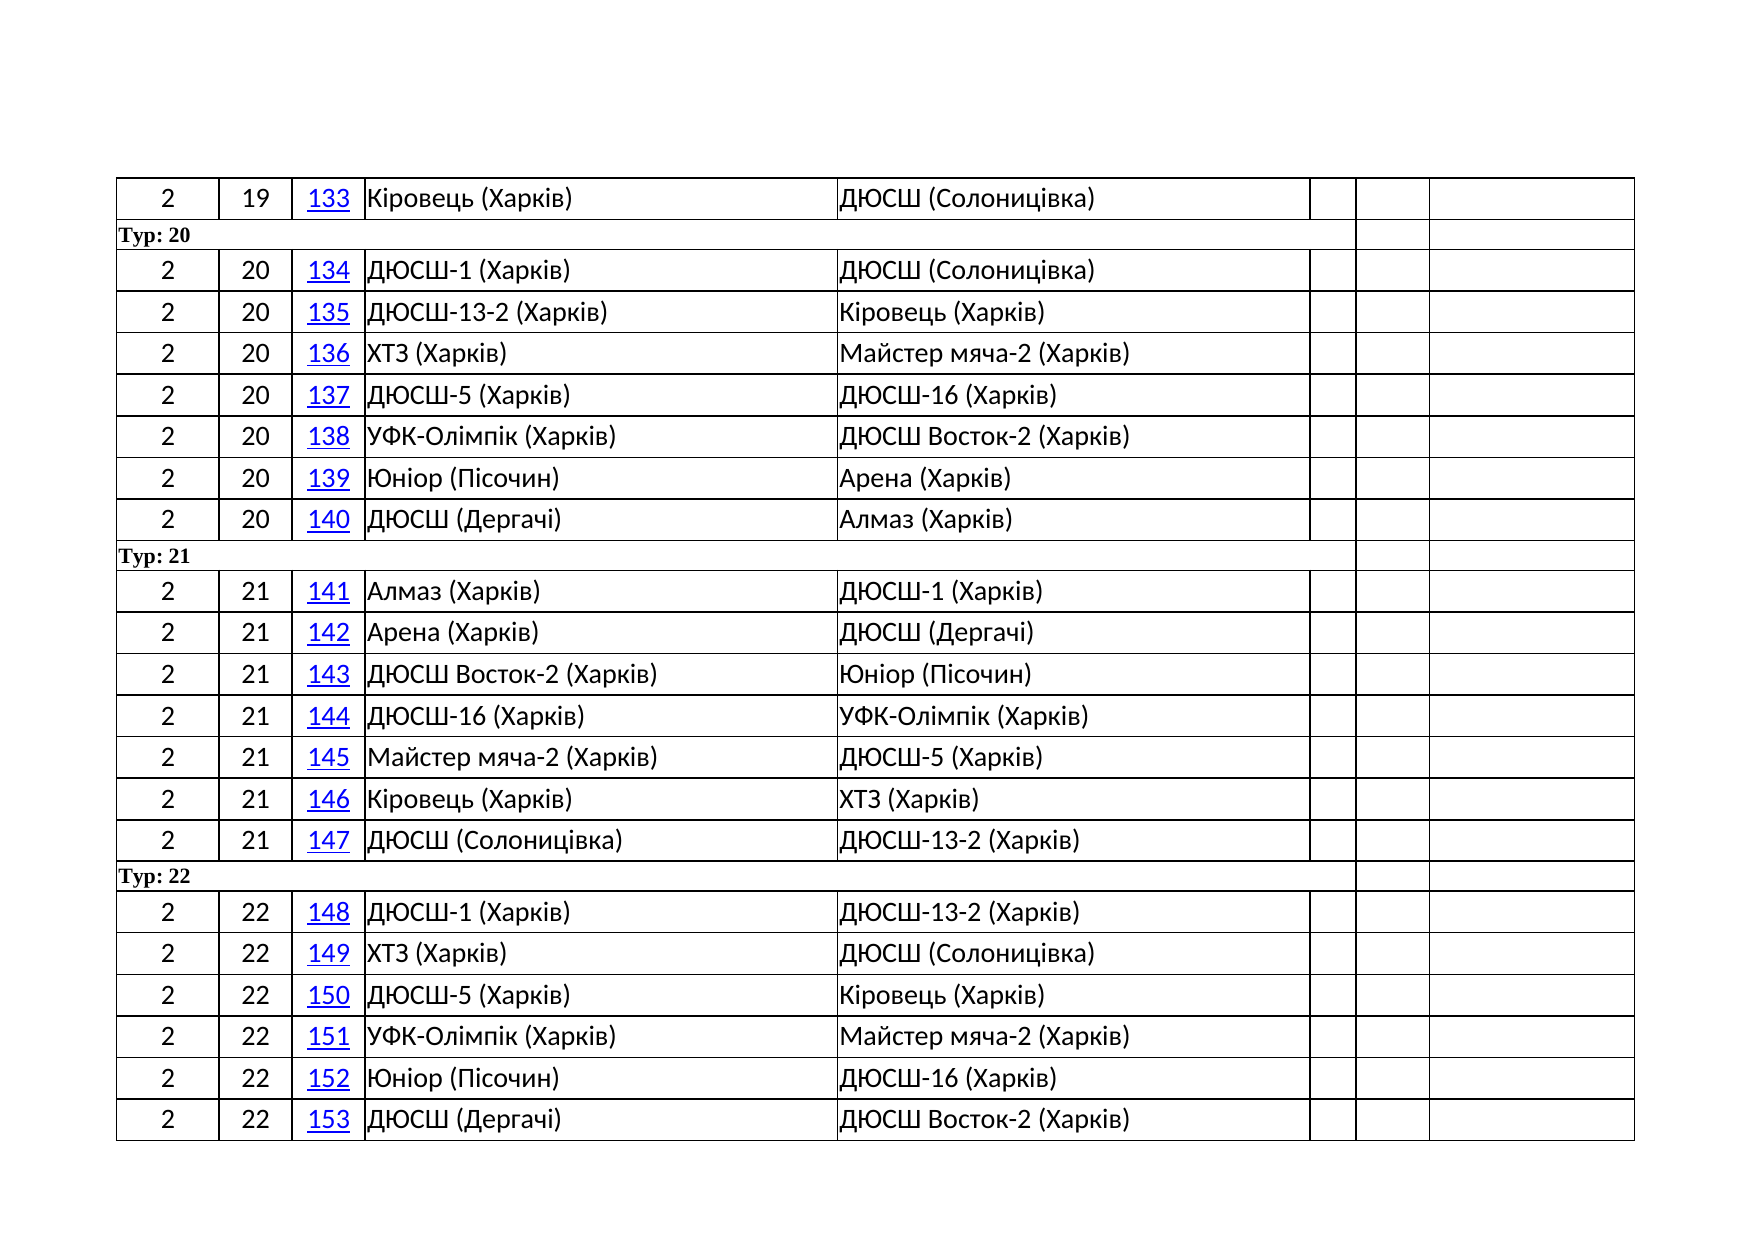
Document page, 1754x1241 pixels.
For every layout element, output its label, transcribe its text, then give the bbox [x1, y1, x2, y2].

table_cell Арена (Харків) [838, 458, 1309, 498]
table_cell [1430, 696, 1634, 736]
table_cell [1311, 375, 1355, 415]
table_cell [1430, 654, 1634, 694]
table_cell 21 [220, 737, 291, 777]
table_cell 20 [220, 500, 291, 539]
table_cell 20 [220, 375, 291, 415]
table_cell [1357, 458, 1429, 498]
table_cell 144 [293, 696, 364, 736]
table_cell 136 [293, 333, 364, 373]
table_cell [1430, 1058, 1634, 1098]
table_cell [1311, 737, 1355, 777]
table_cell [1430, 975, 1634, 1015]
table_cell [1357, 220, 1429, 249]
table_cell ДЮСШ Восток-2 (Харків) [838, 1100, 1309, 1140]
table_cell ДЮСШ (Солоницівка) [838, 933, 1309, 973]
table_cell Майстер мяча-2 (Харків) [838, 333, 1309, 373]
table_cell 2 [117, 571, 218, 611]
table_cell 2 [117, 737, 218, 777]
table_cell [1311, 1058, 1355, 1098]
table_cell 141 [293, 571, 364, 611]
table_cell [1357, 892, 1429, 932]
table_cell [1430, 292, 1634, 332]
table_cell [1430, 458, 1634, 498]
table_cell 150 [293, 975, 364, 1015]
table_cell Кіровець (Харків) [366, 779, 837, 819]
table_cell ДЮСШ-1 (Харків) [366, 892, 837, 932]
table_cell [1430, 892, 1634, 932]
table_cell ДЮСШ (Солоницівка) [838, 179, 1309, 219]
table_cell [1311, 500, 1355, 539]
table_cell 140 [293, 500, 364, 539]
table_cell 21 [220, 613, 291, 653]
table_cell 146 [293, 779, 364, 819]
table_cell 20 [220, 458, 291, 498]
table_cell ХТЗ (Харків) [366, 933, 837, 973]
table_cell [1357, 862, 1429, 890]
table_cell 2 [117, 779, 218, 819]
table_cell Майстер мяча-2 (Харків) [838, 1017, 1309, 1057]
table_cell 22 [220, 975, 291, 1015]
table_cell ДЮСШ (Дергачі) [366, 1100, 837, 1140]
table_cell ДЮСШ-13-2 (Харків) [366, 292, 837, 332]
table_cell 142 [293, 613, 364, 653]
table_cell [1357, 250, 1429, 290]
table_cell ДЮСШ-1 (Харків) [366, 250, 837, 290]
table_cell 139 [293, 458, 364, 498]
table_cell 2 [117, 821, 218, 860]
table_cell ДЮСШ (Солоницівка) [838, 250, 1309, 290]
table_cell Кіровець (Харків) [838, 975, 1309, 1015]
table_cell [1430, 821, 1634, 860]
table_cell ДЮСШ Восток-2 (Харків) [366, 654, 837, 694]
table_cell [1357, 1017, 1429, 1057]
table_cell [1311, 613, 1355, 653]
table_cell 22 [220, 892, 291, 932]
table_cell [1430, 613, 1634, 653]
table_cell 2 [117, 292, 218, 332]
table_cell 2 [117, 654, 218, 694]
table_cell УФК-Олімпік (Харків) [366, 417, 837, 456]
table_cell 22 [220, 933, 291, 973]
table_cell Юніор (Пісочин) [838, 654, 1309, 694]
table_cell 2 [117, 975, 218, 1015]
table_cell ДЮСШ (Дергачі) [366, 500, 837, 539]
table_cell [1430, 541, 1634, 569]
table_cell 153 [293, 1100, 364, 1140]
table_cell 143 [293, 654, 364, 694]
table_cell 21 [220, 654, 291, 694]
table_cell [1357, 821, 1429, 860]
table_cell [1357, 613, 1429, 653]
table_cell [1357, 292, 1429, 332]
table_cell [1430, 571, 1634, 611]
table_cell [1357, 696, 1429, 736]
table_cell 2 [117, 1017, 218, 1057]
table_cell 137 [293, 375, 364, 415]
table_cell 149 [293, 933, 364, 973]
table_cell 133 [293, 179, 364, 219]
table_cell 2 [117, 458, 218, 498]
table_cell 134 [293, 250, 364, 290]
table_cell [1430, 179, 1634, 219]
table_cell ДЮСШ-5 (Харків) [366, 975, 837, 1015]
table_cell 138 [293, 417, 364, 456]
table_cell 135 [293, 292, 364, 332]
table_cell [1357, 500, 1429, 539]
table_cell [1430, 375, 1634, 415]
table_cell 2 [117, 1058, 218, 1098]
table_cell [1311, 696, 1355, 736]
table_cell 22 [220, 1100, 291, 1140]
table_cell 152 [293, 1058, 364, 1098]
table_cell [1311, 654, 1355, 694]
table_cell ДЮСШ-16 (Харків) [366, 696, 837, 736]
table_cell 20 [220, 250, 291, 290]
table_cell [1357, 654, 1429, 694]
table_cell 21 [220, 696, 291, 736]
table_cell ДЮСШ-13-2 (Харків) [838, 821, 1309, 860]
table_cell Майстер мяча-2 (Харків) [366, 737, 837, 777]
table_cell ДЮСШ-16 (Харків) [838, 375, 1309, 415]
table_cell Юніор (Пісочин) [366, 458, 837, 498]
table_cell ХТЗ (Харків) [838, 779, 1309, 819]
table_cell Тур: 21 [117, 541, 1355, 569]
table_cell Арена (Харків) [366, 613, 837, 653]
table_cell 2 [117, 179, 218, 219]
table_cell [1357, 1058, 1429, 1098]
table_cell 148 [293, 892, 364, 932]
table_cell [1357, 571, 1429, 611]
table_cell ДЮСШ (Солоницівка) [366, 821, 837, 860]
table_cell [1357, 417, 1429, 456]
table_cell 147 [293, 821, 364, 860]
table_cell [1430, 500, 1634, 539]
table_cell 21 [220, 779, 291, 819]
table_cell ДЮСШ-13-2 (Харків) [838, 892, 1309, 932]
table_cell [1357, 541, 1429, 569]
table_cell [1311, 458, 1355, 498]
table_cell [1430, 779, 1634, 819]
table_cell Алмаз (Харків) [838, 500, 1309, 539]
table_cell [1311, 779, 1355, 819]
table_cell ХТЗ (Харків) [366, 333, 837, 373]
table_cell [1311, 250, 1355, 290]
table_cell Кіровець (Харків) [838, 292, 1309, 332]
table_cell 2 [117, 1100, 218, 1140]
table_cell 2 [117, 375, 218, 415]
table_cell [1311, 933, 1355, 973]
table_cell [1357, 1100, 1429, 1140]
table_cell [1430, 1100, 1634, 1140]
table_cell УФК-Олімпік (Харків) [366, 1017, 837, 1057]
table_cell ДЮСШ-16 (Харків) [838, 1058, 1309, 1098]
table_cell [1430, 220, 1634, 249]
table_cell 2 [117, 696, 218, 736]
table_cell ДЮСШ (Дергачі) [838, 613, 1309, 653]
table_cell 22 [220, 1017, 291, 1057]
table_cell [1357, 333, 1429, 373]
table_cell [1357, 179, 1429, 219]
table_cell 2 [117, 933, 218, 973]
table_cell ДЮСШ-1 (Харків) [838, 571, 1309, 611]
table_cell 21 [220, 821, 291, 860]
table_cell 2 [117, 613, 218, 653]
table_cell Алмаз (Харків) [366, 571, 837, 611]
table_cell [1430, 1017, 1634, 1057]
table_cell [1357, 375, 1429, 415]
table_cell УФК-Олімпік (Харків) [838, 696, 1309, 736]
table_cell ДЮСШ Восток-2 (Харків) [838, 417, 1309, 456]
table_cell 19 [220, 179, 291, 219]
table_cell [1311, 892, 1355, 932]
table_cell [1357, 737, 1429, 777]
table_cell [1311, 1100, 1355, 1140]
table_cell Юніор (Пісочин) [366, 1058, 837, 1098]
table_cell Тур: 22 [117, 862, 1355, 890]
table_cell [1311, 179, 1355, 219]
table_cell [1311, 1017, 1355, 1057]
table_cell 2 [117, 417, 218, 456]
table_cell ДЮСШ-5 (Харків) [366, 375, 837, 415]
table_cell [1311, 821, 1355, 860]
table_cell [1357, 975, 1429, 1015]
table_cell [1311, 333, 1355, 373]
table_cell [1430, 862, 1634, 890]
table_cell [1311, 975, 1355, 1015]
table_cell 21 [220, 571, 291, 611]
table_cell Кіровець (Харків) [366, 179, 837, 219]
table_cell [1430, 933, 1634, 973]
table_cell 22 [220, 1058, 291, 1098]
table_cell 2 [117, 250, 218, 290]
table_cell [1430, 333, 1634, 373]
table_cell [1311, 417, 1355, 456]
table_cell 20 [220, 333, 291, 373]
table_cell [1430, 737, 1634, 777]
table_cell Тур: 20 [117, 220, 1355, 249]
table_cell 145 [293, 737, 364, 777]
table_cell 2 [117, 333, 218, 373]
table_cell ДЮСШ-5 (Харків) [838, 737, 1309, 777]
table_cell 151 [293, 1017, 364, 1057]
table_cell [1311, 292, 1355, 332]
table_cell 20 [220, 417, 291, 456]
table_cell [1430, 250, 1634, 290]
table_cell 20 [220, 292, 291, 332]
table_cell [1430, 417, 1634, 456]
table_cell 2 [117, 892, 218, 932]
table_cell 2 [117, 500, 218, 539]
table_cell [1357, 779, 1429, 819]
table_cell [1311, 571, 1355, 611]
table_cell [1357, 933, 1429, 973]
